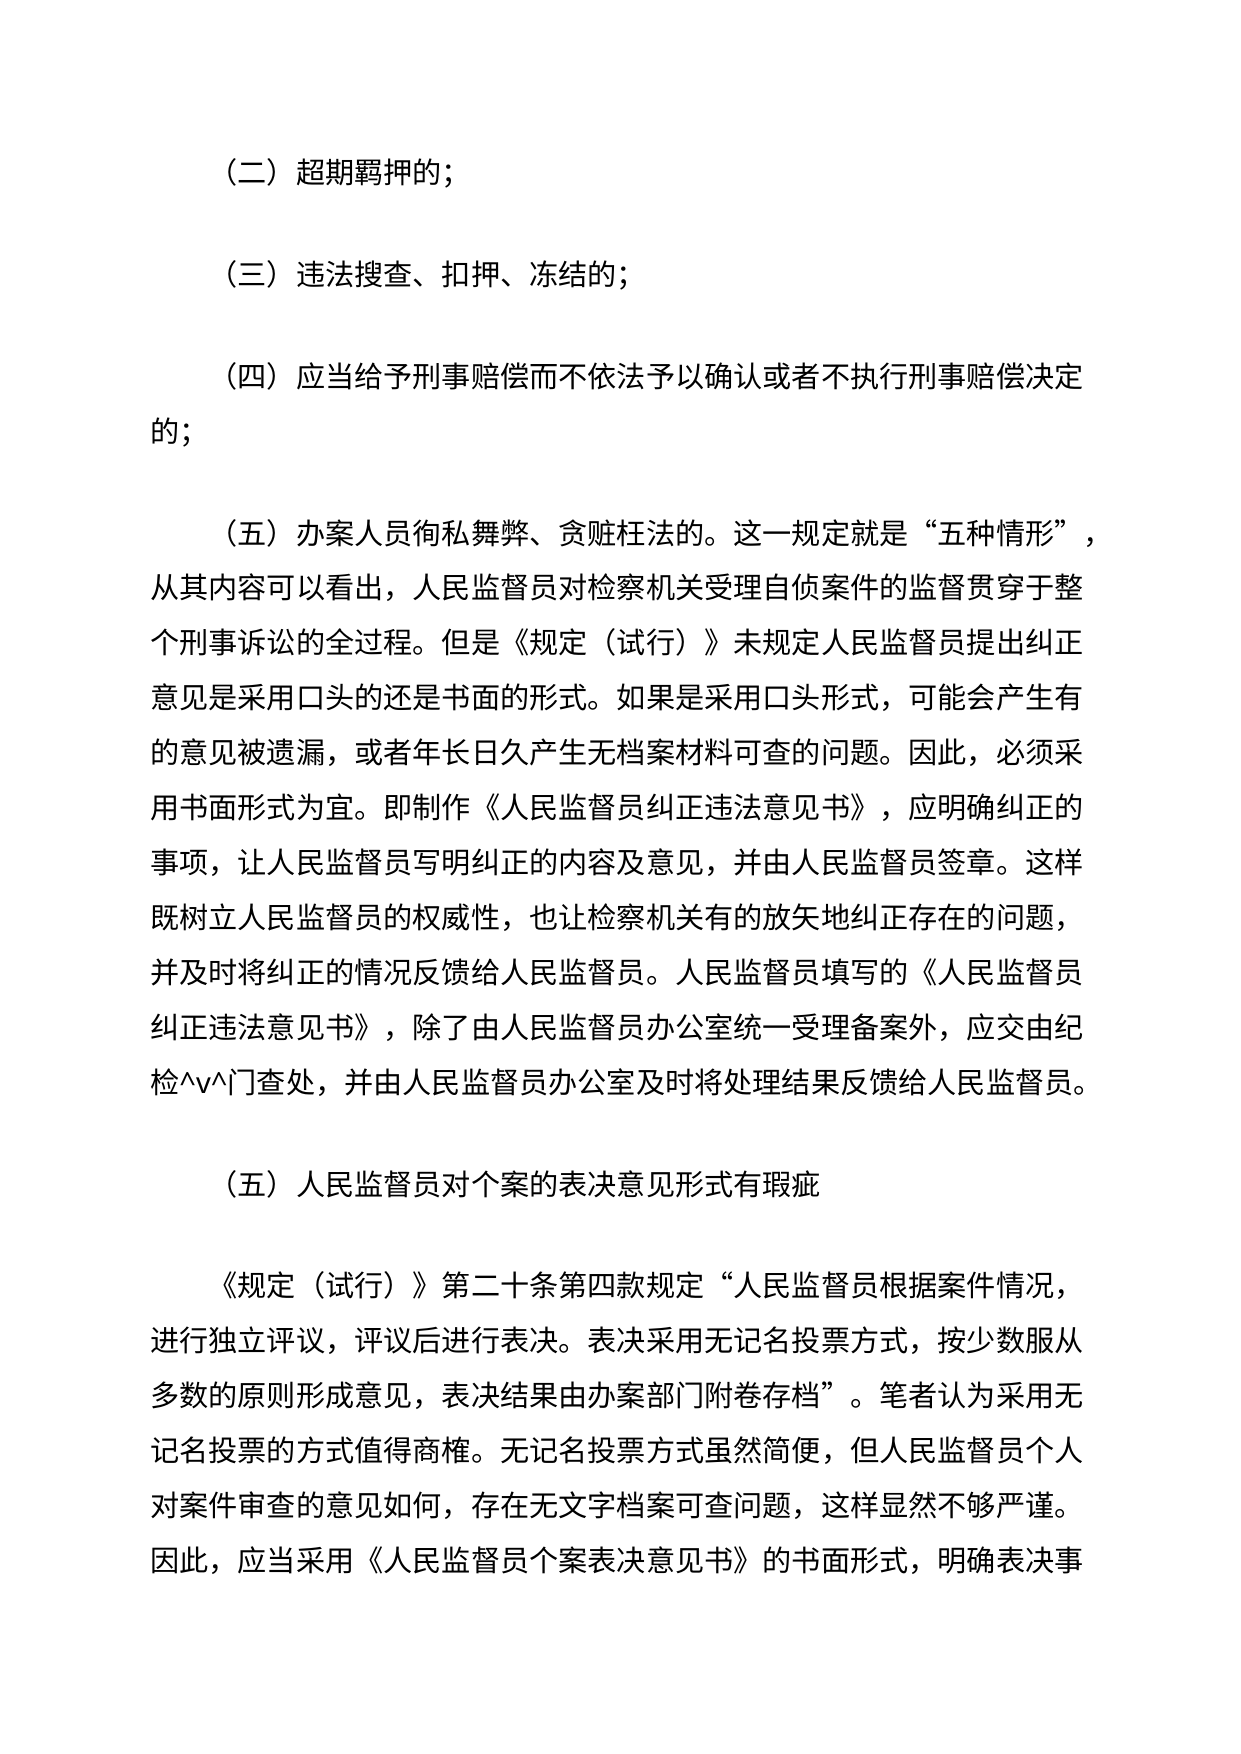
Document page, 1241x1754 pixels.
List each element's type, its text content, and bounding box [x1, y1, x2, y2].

text （四）应当给予刑事赔偿而不依法予以确认或者不执行刑事赔偿决定的； [150, 353, 1090, 451]
text （五）办案人员徇私舞弊、贪赃枉法的。这一规定就是“五种情形”，从其内容可以看出，人民监督员对检察机关受理自侦案件的监督贯穿于整个刑事诉讼的全过程。但是《规定（试行）》未规定人民监督员提出纠正意见是采用口头的还是书面的形式。如果是采用口头形式，可能会产生有的意见被遗漏，或者年长日久产生无档案材料可查的问题。因此，必须采用书面形式为宜。即制作《人民监督员纠正违法意见书》，应明确纠正的事项，让人民监督员写明纠正的内容及意见，并由人民监督员签章。这样既树立人民监督员的权威性，也让检察机关有的放矢地纠正存在的问题，并及时将纠正的情况反馈给人民监督员。人民监督员填写的《人民监督员纠正违法意见书》，除了由人民监督员办公室统一受理备案外，应交由纪检^v^门查处，并由人民监督员办公室及时将处理结果反馈给人民监督员。 [150, 510, 1090, 1102]
text （三）违法搜查、扣押、冻结的； [150, 252, 1090, 294]
text （五）人民监督员对个案的表决意见形式有瑕疵 [150, 1161, 1090, 1203]
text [150, 1263, 1090, 1580]
text （二）超期羁押的； [150, 150, 1090, 192]
